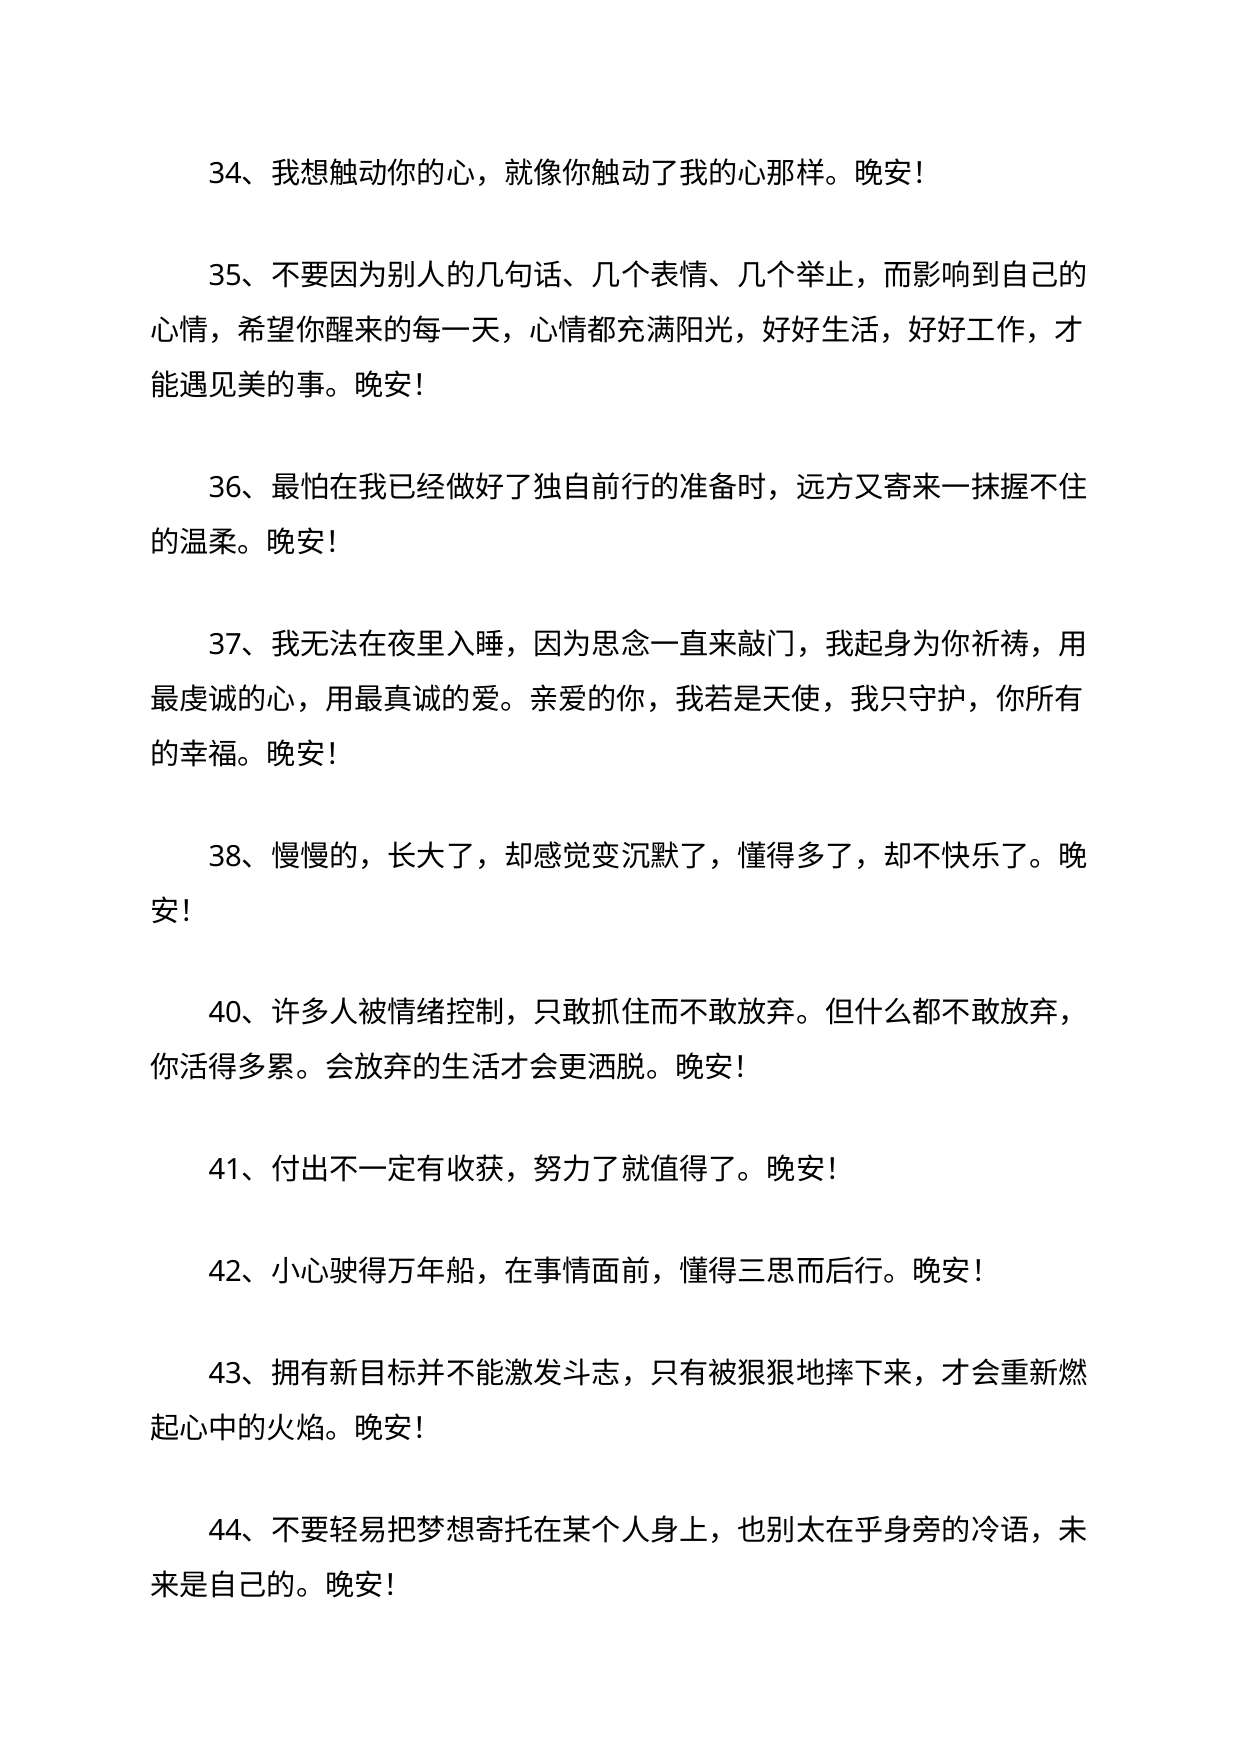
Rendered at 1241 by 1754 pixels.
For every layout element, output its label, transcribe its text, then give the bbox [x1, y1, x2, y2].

text 41、付出不一定有收获，努力了就值得了。晚安！ [150, 1146, 1090, 1188]
text 43、拥有新目标并不能激发斗志，只有被狠狠地摔下来，才会重新燃起心中的火焰。晚安！ [150, 1349, 1090, 1447]
text 40、许多人被情绪控制，只敢抓住而不敢放弃。但什么都不敢放弃，你活得多累。会放弃的生活才会更洒脱。晚安！ [150, 989, 1090, 1086]
text 36、最怕在我已经做好了独自前行的准备时，远方又寄来一抹握不住的温柔。晚安！ [150, 464, 1090, 561]
text 35、不要因为别人的几句话、几个表情、几个举止，而影响到自己的心情，希望你醒来的每一天，心情都充满阳光，好好生活，好好工作，才能遇见美的事。晚安！ [150, 252, 1090, 404]
text 37、我无法在夜里入睡，因为思念一直来敲门，我起身为你祈祷，用最虔诚的心，用最真诚的爱。亲爱的你，我若是天使，我只守护，你所有的幸福。晚安！ [150, 620, 1090, 773]
text 34、我想触动你的心，就像你触动了我的心那样。晚安！ [150, 150, 1090, 192]
text 42、小心驶得万年船，在事情面前，懂得三思而后行。晚安！ [150, 1248, 1090, 1290]
text 38、慢慢的，长大了，却感觉变沉默了，懂得多了，却不快乐了。晚安！ [150, 832, 1090, 929]
text 44、不要轻易把梦想寄托在某个人身上，也别太在乎身旁的冷语，未来是自己的。晚安！ [150, 1506, 1090, 1604]
